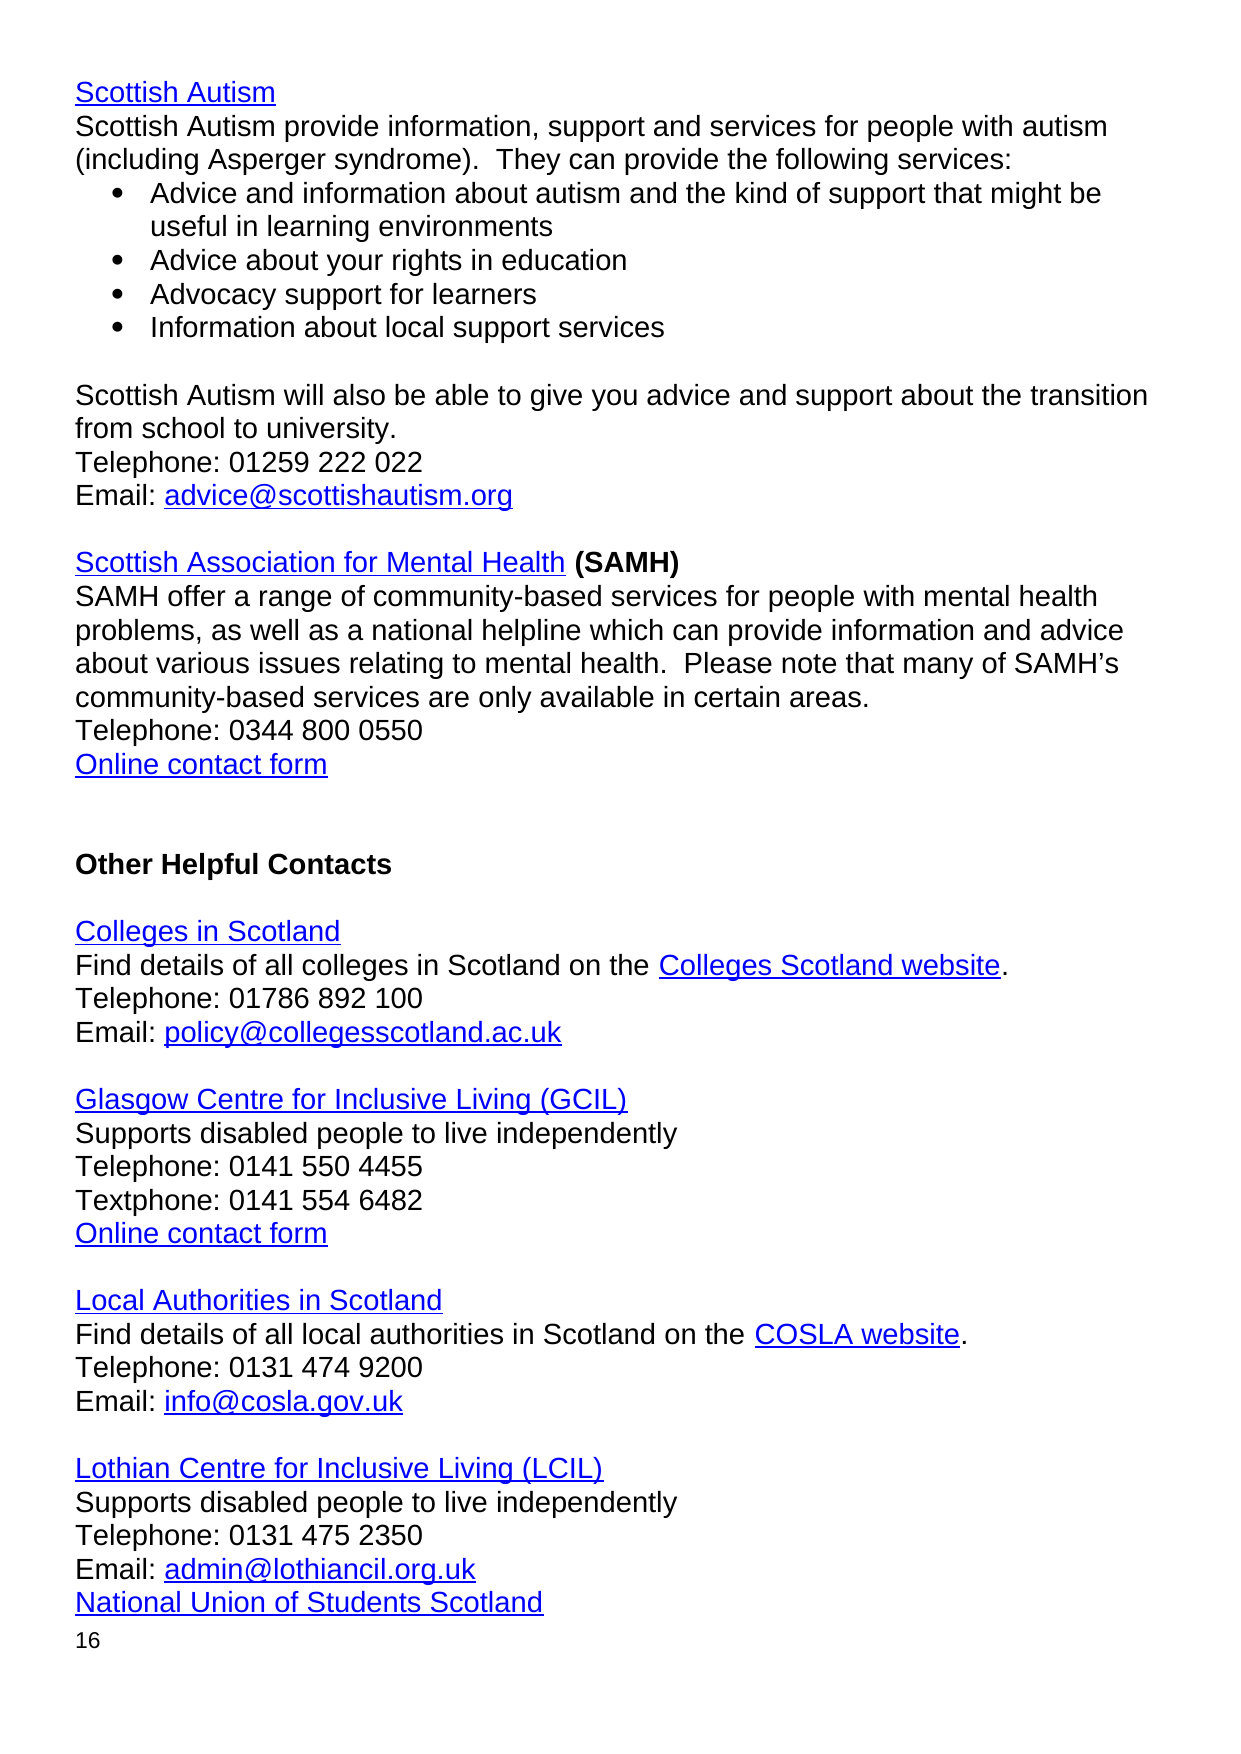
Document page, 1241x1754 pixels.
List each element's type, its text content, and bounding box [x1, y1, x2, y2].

text National Union of Students Scotland [75, 1585, 1165, 1619]
text Email: admin@lothiancil.org.uk [75, 1552, 1165, 1585]
list Advice about your rights in education [112, 243, 1165, 277]
text Lothian Centre for Inclusive Living (LCIL) [75, 1451, 1165, 1484]
text Colleges in Scotland [75, 914, 1165, 948]
subtitle Other Helpful Contacts [75, 847, 1165, 881]
text Scottish Association for Mental Health (SAMH) [75, 545, 1165, 579]
list Information about local support services [112, 310, 1165, 344]
text Online contact form [75, 1216, 1165, 1250]
text Online contact form [75, 747, 1165, 780]
text Telephone: 01786 892 100 [75, 981, 1165, 1015]
text Textphone: 0141 554 6482 [75, 1183, 1165, 1216]
text Telephone: 0131 474 9200 [75, 1350, 1165, 1384]
list Advocacy support for learners [112, 277, 1165, 310]
text Supports disabled people to live independently [75, 1484, 1165, 1518]
text Glasgow Centre for Inclusive Living (GCIL) [75, 1082, 1165, 1116]
text Telephone: 0344 800 0550 [75, 713, 1165, 747]
text Email: advice@scottishautism.org [75, 478, 1165, 512]
text Find details of all colleges in Scotland on the Colleges Scotland website. [75, 948, 1165, 981]
text SAMH offer a range of community-based services for people with mental health problems, as well as a national helpline which can provide information and advice about various issues relating to mental health. Please note that many of SAMH’s community-based services are only available in certain areas. [75, 579, 1165, 713]
text Telephone: 0141 550 4455 [75, 1149, 1165, 1183]
list Advice and information about autism and the kind of support that might be useful in learning environments [112, 176, 1165, 243]
text Telephone: 0131 475 2350 [75, 1518, 1165, 1552]
text Scottish Autism will also be able to give you advice and support about the transition from school to university. [75, 378, 1165, 445]
text Local Authorities in Scotland [75, 1283, 1165, 1317]
text Email: info@cosla.gov.uk [75, 1384, 1165, 1417]
text Telephone: 01259 222 022 [75, 445, 1165, 478]
text Email: policy@collegesscotland.ac.uk [75, 1015, 1165, 1048]
text Scottish Autism [75, 75, 1165, 108]
text Supports disabled people to live independently [75, 1116, 1165, 1149]
text Scottish Autism provide information, support and services for people with autism (including Asperger syndrome). They can provide the following services: [75, 108, 1165, 176]
text Find details of all local authorities in Scotland on the COSLA website. [75, 1317, 1165, 1350]
